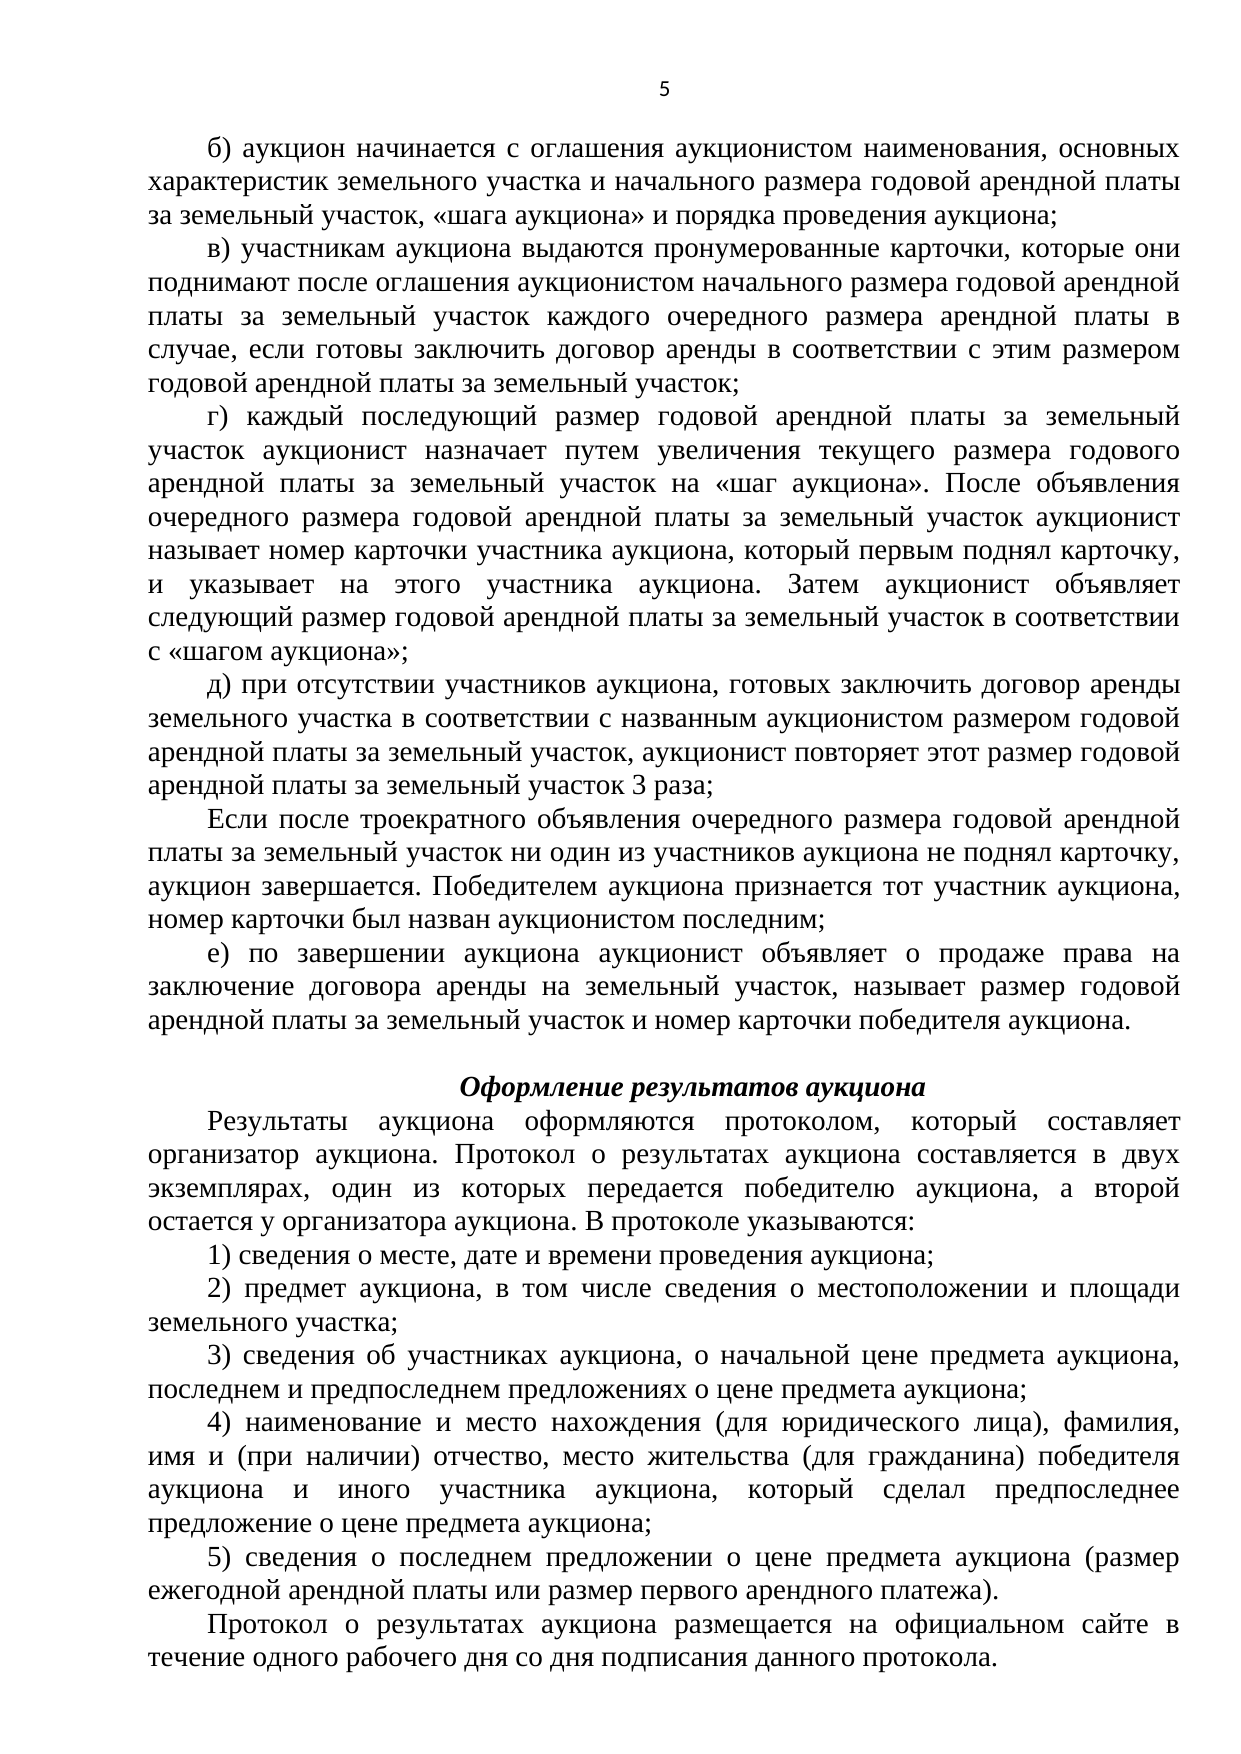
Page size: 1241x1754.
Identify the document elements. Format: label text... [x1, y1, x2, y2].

text 4) наименование и место нахождения (для юридического лица), фамилия, имя и (при наличии) отчество, место жительства (для гражданина) победителя аукциона и иного участника аукциона, который сделал предпоследнее предложение о цене предмета аукциона; [148, 1404, 1181, 1539]
text в) участникам аукциона выдаются пронумерованные карточки, которые они поднимают после оглашения аукционистом начального размера годовой арендной платы за земельный участок каждого очередного размера арендной платы в случае, если готовы заключить договор аренды в соответствии с этим размером годовой арендной платы за земельный участок; [148, 231, 1181, 398]
text 3) сведения об участниках аукциона, о начальной цене предмета аукциона, последнем и предпоследнем предложениях о цене предмета аукциона; [148, 1337, 1181, 1404]
text Если после троекратного объявления очередного размера годовой арендной платы за земельный участок ни один из участников аукциона не поднял карточку, аукцион завершается. Победителем аукциона признается тот участник аукциона, номер карточки был назван аукционистом последним; [148, 801, 1181, 935]
text Протокол о результатах аукциона размещается на официальном сайте в течение одного рабочего дня со дня подписания данного протокола. [148, 1606, 1181, 1673]
text д) при отсутствии участников аукциона, готовых заключить договор аренды земельного участка в соответствии с названным аукционистом размером годовой арендной платы за земельный участок, аукционист повторяет этот размер годовой арендной платы за земельный участок 3 раза; [148, 667, 1181, 801]
text г) каждый последующий размер годовой арендной платы за земельный участок аукционист назначает путем увеличения текущего размера годового арендной платы за земельный участок на «шаг аукциона». После объявления очередного размера годовой арендной платы за земельный участок аукционист называет номер карточки участника аукциона, который первым поднял карточку, и указывает на этого участника аукциона. Затем аукционист объявляет следующий размер годовой арендной платы за земельный участок в соответствии с «шагом аукциона»; [148, 398, 1181, 667]
text 1) сведения о месте, дате и времени проведения аукциона; [148, 1237, 1181, 1270]
text Оформление результатов аукциона [148, 1069, 1181, 1103]
text Результаты аукциона оформляются протоколом, который составляет организатор аукциона. Протокол о результатах аукциона составляется в двух экземплярах, один из которых передается победителю аукциона, а второй остается у организатора аукциона. В протоколе указываются: [148, 1103, 1181, 1237]
text б) аукцион начинается с оглашения аукционистом наименования, основных характеристик земельного участка и начального размера годовой арендной платы за земельный участок, «шага аукциона» и порядка проведения аукциона; [148, 130, 1181, 231]
text е) по завершении аукциона аукционист объявляет о продаже права на заключение договора аренды на земельный участок, называет размер годовой арендной платы за земельный участок и номер карточки победителя аукциона. [148, 935, 1181, 1036]
text 2) предмет аукциона, в том числе сведения о местоположении и площади земельного участка; [148, 1270, 1181, 1337]
text 5) сведения о последнем предложении о цене предмета аукциона (размер ежегодной арендной платы или размер первого арендного платежа). [148, 1539, 1181, 1606]
